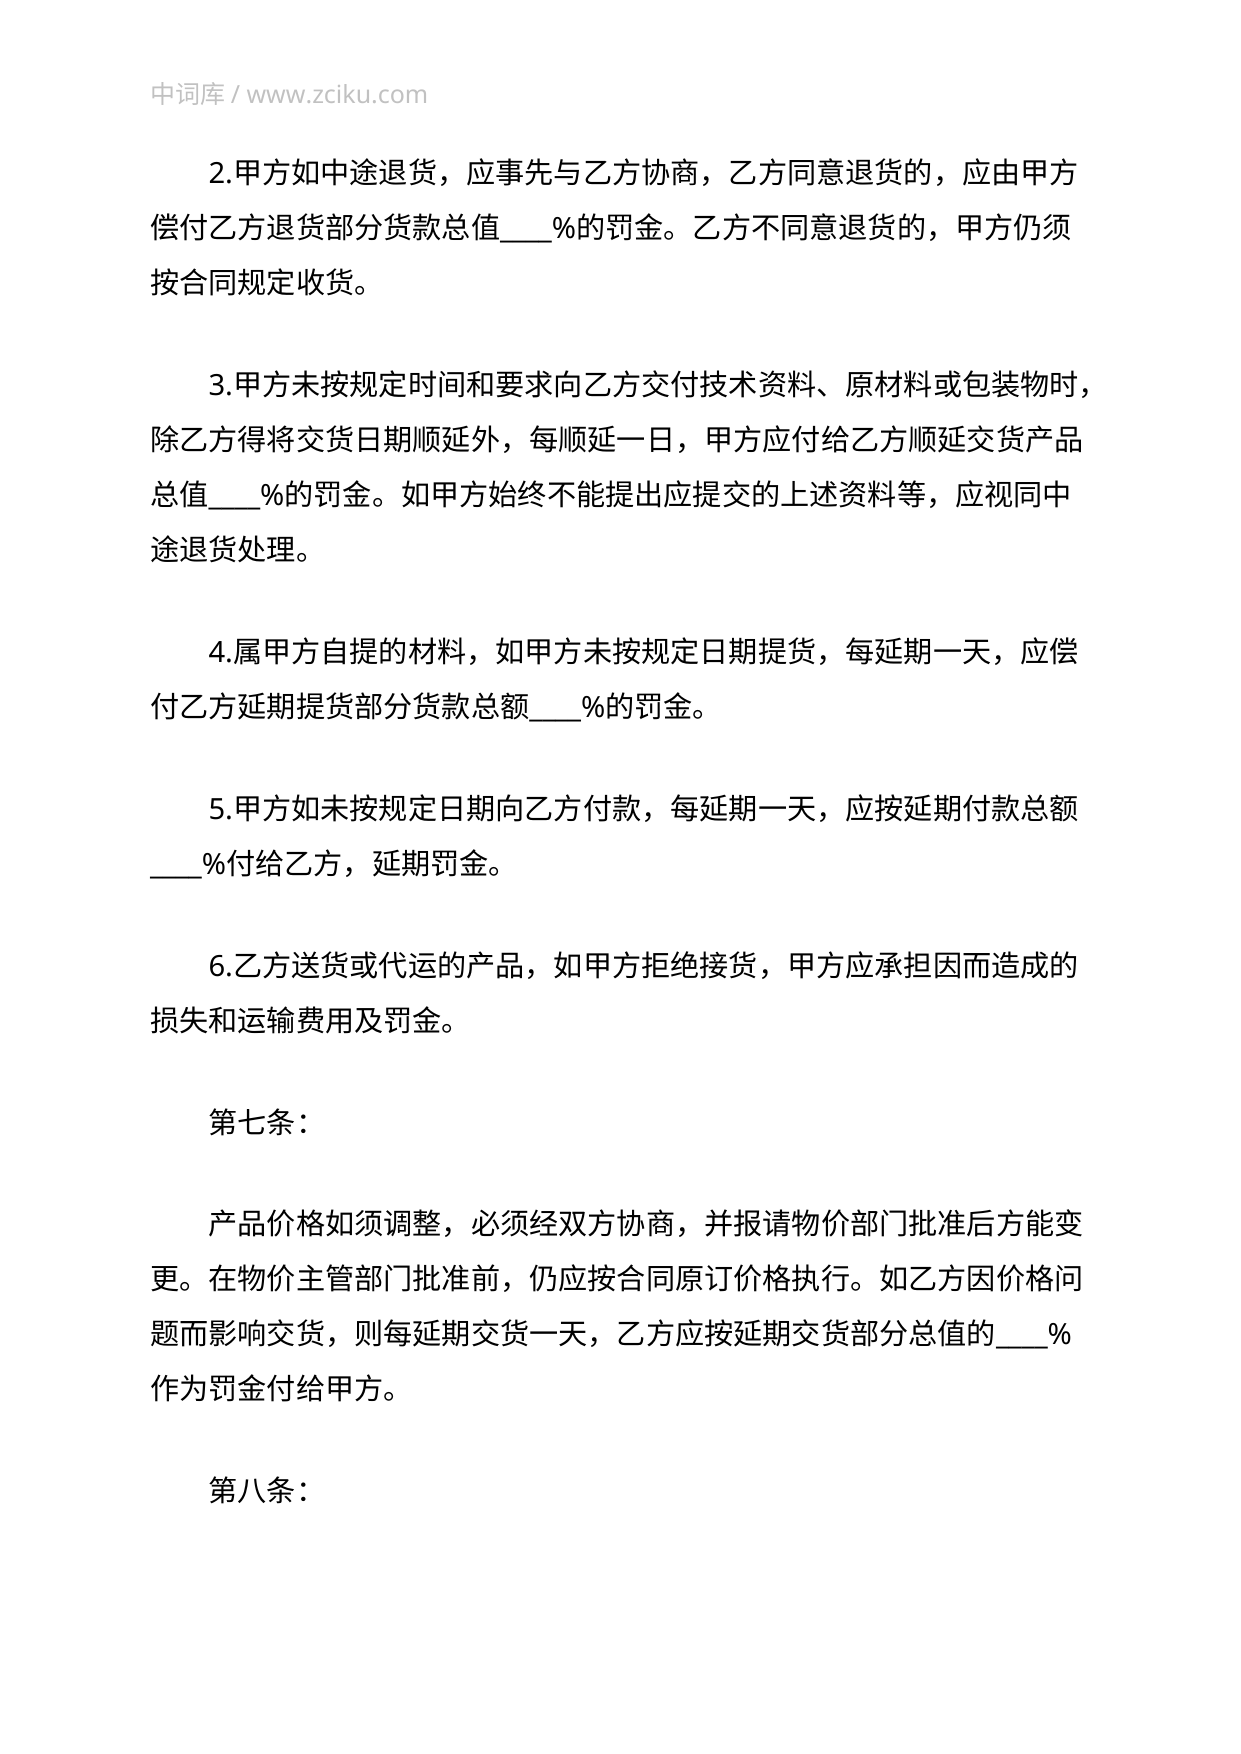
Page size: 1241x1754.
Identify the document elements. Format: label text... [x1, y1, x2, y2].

text 第八条： [150, 1467, 1090, 1510]
text 产品价格如须调整，必须经双方协商，并报请物价部门批准后方能变更。在物价主管部门批准前，仍应按合同原订价格执行。如乙方因价格问题而影响交货，则每延期交货一天，乙方应按延期交货部分总值的____%作为罚金付给甲方。 [150, 1201, 1090, 1408]
text 3.甲方未按规定时间和要求向乙方交付技术资料、原材料或包装物时，除乙方得将交货日期顺延外，每顺延一日，甲方应付给乙方顺延交货产品总值____%的罚金。如甲方始终不能提出应提交的上述资料等，应视同中途退货处理。 [150, 362, 1090, 569]
text 2.甲方如中途退货，应事先与乙方协商，乙方同意退货的，应由甲方偿付乙方退货部分货款总值____%的罚金。乙方不同意退货的，甲方仍须按合同规定收货。 [150, 150, 1090, 302]
text 5.甲方如未按规定日期向乙方付款，每延期一天，应按延期付款总额____%付给乙方，延期罚金。 [150, 785, 1090, 883]
text 4.属甲方自提的材料，如甲方未按规定日期提货，每延期一天，应偿付乙方延期提货部分货款总额____%的罚金。 [150, 628, 1090, 726]
text 6.乙方送货或代运的产品，如甲方拒绝接货，甲方应承担因而造成的损失和运输费用及罚金。 [150, 942, 1090, 1040]
text 第七条： [150, 1099, 1090, 1141]
